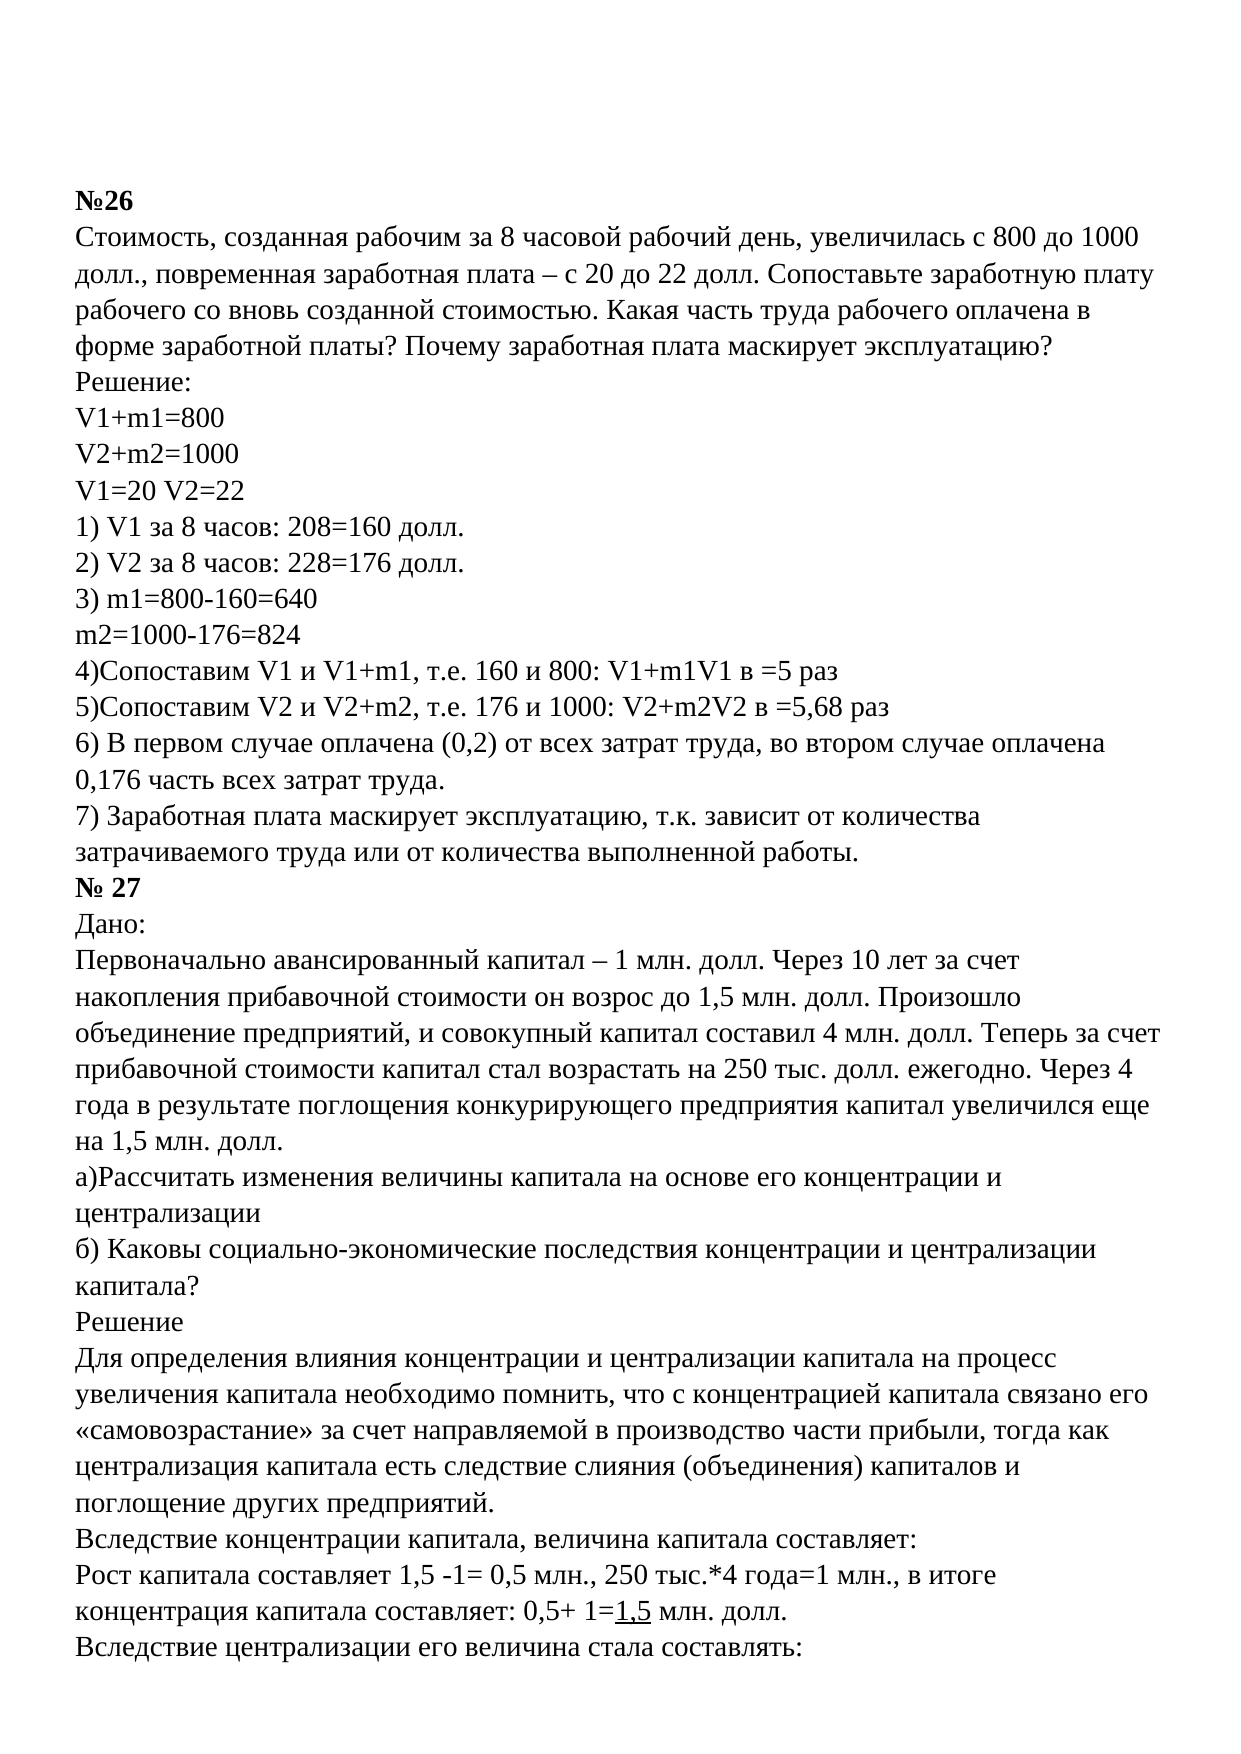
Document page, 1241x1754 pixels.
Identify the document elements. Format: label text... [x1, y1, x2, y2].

text Для определения влияния концентрации и централизации капитала на процесс увеличения капитала необходимо помнить, что с концентрацией капитала связано его «самовозрастание» за счет направляемой в производство части прибыли, тогда как централизация капитала есть следствие слияния (объединения) капиталов и поглощение других предприятий. [75, 1340, 1165, 1518]
text Дано: [75, 906, 1165, 940]
text 7) Заработная плата маскирует эксплуатацию, т.к. зависит от количества затрачиваемого труда или от количества выполненной работы. [75, 798, 1165, 868]
text 6) В первом случае оплачена (0,2) от всех затрат труда, во втором случае оплачена 0,176 часть всех затрат труда. [75, 726, 1165, 795]
text № 27 [75, 870, 1165, 904]
text 2) V2 за 8 часов: 228=176 долл. [75, 545, 1165, 578]
text б) Каковы социально-экономические последствия концентрации и централизации капитала? [75, 1232, 1165, 1301]
text Первоначально авансированный капитал – 1 млн. долл. Через 10 лет за счет накопления прибавочной стоимости он возрос до 1,5 млн. долл. Произошло объединение предприятий, и совокупный капитал составил 4 млн. долл. Теперь за счет прибавочной стоимости капитал стал возрастать на 250 тыс. долл. ежегодно. Через 4 года в результате поглощения конкурирующего предприятия капитал увеличился еще на 1,5 млн. долл. [75, 942, 1165, 1157]
text 5)Сопоставим V2 и V2+m2, т.е. 176 и 1000: V2+m2V2 в =5,68 раз [75, 689, 1165, 723]
text Вследствие концентрации капитала, величина капитала составляет: [75, 1521, 1165, 1554]
text Рост капитала составляет 1,5 -1= 0,5 млн., 250 тыс.*4 года=1 млн., в итоге концентрация капитала составляет: 0,5+ 1=1,5 млн. долл. [75, 1557, 1165, 1627]
text m2=1000-176=824 [75, 617, 1165, 651]
text Решение [75, 1304, 1165, 1337]
text Вследствие централизации его величина стала составлять: [75, 1629, 1165, 1663]
text Решение: [75, 364, 1165, 398]
text Стоимость, созданная рабочим за 8 часовой рабочий день, увеличилась с 800 до 1000 долл., повременная заработная плата – с 20 до 22 долл. Сопоставьте заработную плату рабочего со вновь созданной стоимостью. Какая часть труда рабочего оплачена в форме заработной платы? Почему заработная плата маскирует эксплуатацию? [75, 219, 1165, 362]
text V1=20 V2=22 [75, 473, 1165, 506]
text 1) V1 за 8 часов: 208=160 долл. [75, 509, 1165, 542]
text 3) m1=800-160=640 [75, 581, 1165, 614]
text 4)Сопоставим V1 и V1+m1, т.е. 160 и 800: V1+m1V1 в =5 раз [75, 653, 1165, 687]
text V2+m2=1000 [75, 436, 1165, 470]
text №26 [75, 183, 1165, 217]
text а)Рассчитать изменения величины капитала на основе его концентрации и централизации [75, 1159, 1165, 1229]
text V1+m1=800 [75, 400, 1165, 434]
